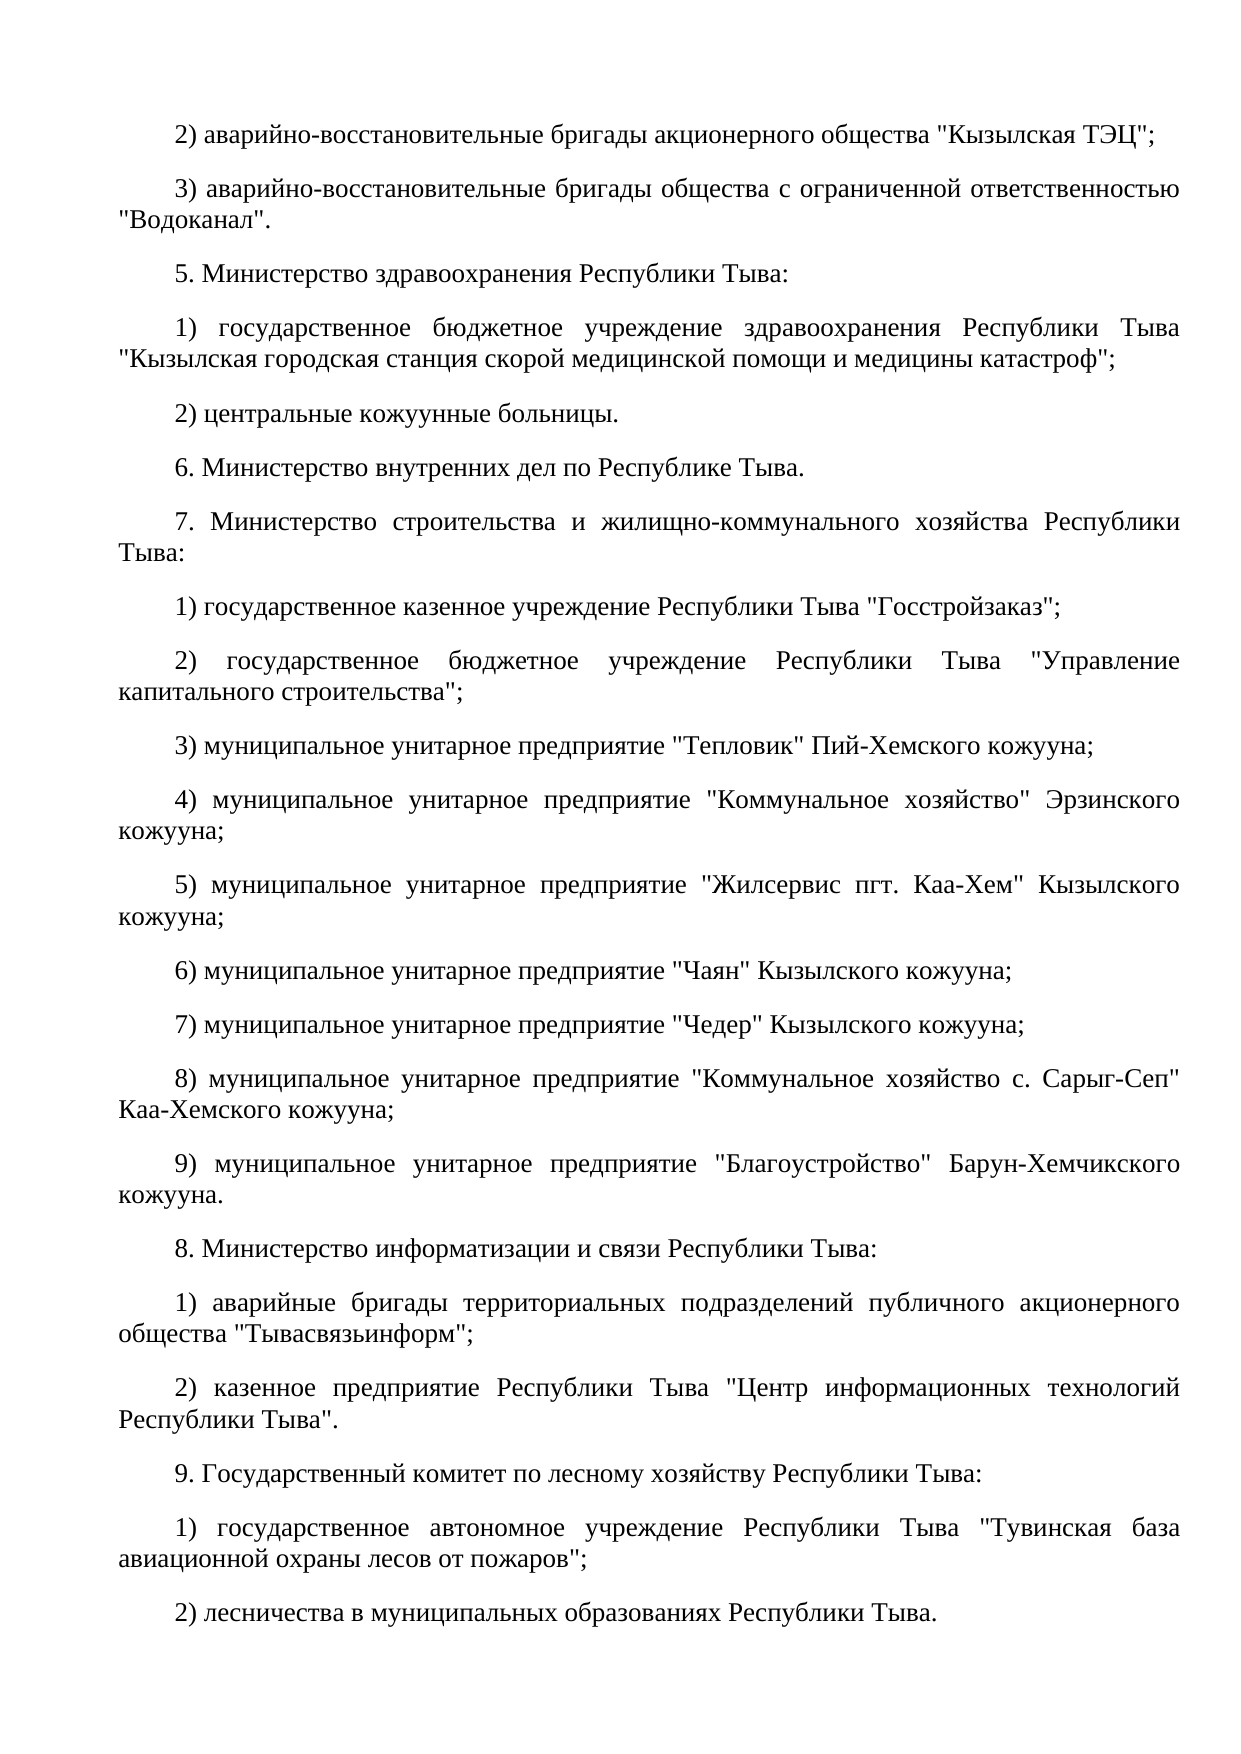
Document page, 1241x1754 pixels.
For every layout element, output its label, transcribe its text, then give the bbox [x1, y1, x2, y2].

text 2) аварийно-восстановительные бригады акционерного общества "Кызылская ТЭЦ"; [118, 118, 1181, 149]
text 7. Министерство строительства и жилищно-коммунального хозяйства Республики Тыва: [118, 505, 1181, 567]
text 2) центральные кожуунные больницы. [118, 397, 1181, 428]
text 1) аварийные бригады территориальных подразделений публичного акционерного общества "Тывасвязьинформ"; [118, 1286, 1181, 1349]
text 6) муниципальное унитарное предприятие "Чаян" Кызылского кожууна; [118, 954, 1181, 985]
text 2) казенное предприятие Республики Тыва "Центр информационных технологий Республики Тыва". [118, 1372, 1181, 1434]
text 6. Министерство внутренних дел по Республике Тыва. [118, 451, 1181, 482]
text 1) государственное казенное учреждение Республики Тыва "Госстройзаказ"; [118, 590, 1181, 621]
text 9) муниципальное унитарное предприятие "Благоустройство" Барун-Хемчикского кожууна. [118, 1147, 1181, 1209]
text 1) государственное автономное учреждение Республики Тыва "Тувинская база авиационной охраны лесов от пожаров"; [118, 1511, 1181, 1573]
text 2) лесничества в муниципальных образованиях Республики Тыва. [118, 1596, 1181, 1627]
text 7) муниципальное унитарное предприятие "Чедер" Кызылского кожууна; [118, 1008, 1181, 1039]
text 1) государственное бюджетное учреждение здравоохранения Республики Тыва "Кызылская городская станция скорой медицинской помощи и медицины катастроф"; [118, 311, 1181, 374]
text 4) муниципальное унитарное предприятие "Коммунальное хозяйство" Эрзинского кожууна; [118, 783, 1181, 846]
text 8. Министерство информатизации и связи Республики Тыва: [118, 1232, 1181, 1263]
text 3) аварийно-восстановительные бригады общества с ограниченной ответственностью "Водоканал". [118, 172, 1181, 234]
text 9. Государственный комитет по лесному хозяйству Республики Тыва: [118, 1457, 1181, 1488]
text 2) государственное бюджетное учреждение Республики Тыва "Управление капитального строительства"; [118, 644, 1181, 706]
text 5. Министерство здравоохранения Республики Тыва: [118, 257, 1181, 288]
text 3) муниципальное унитарное предприятие "Тепловик" Пий-Хемского кожууна; [118, 729, 1181, 760]
text 8) муниципальное унитарное предприятие "Коммунальное хозяйство с. Сарыг-Сеп" Каа-Хемского кожууна; [118, 1062, 1181, 1124]
text 5) муниципальное унитарное предприятие "Жилсервис пгт. Каа-Хем" Кызылского кожууна; [118, 868, 1181, 931]
